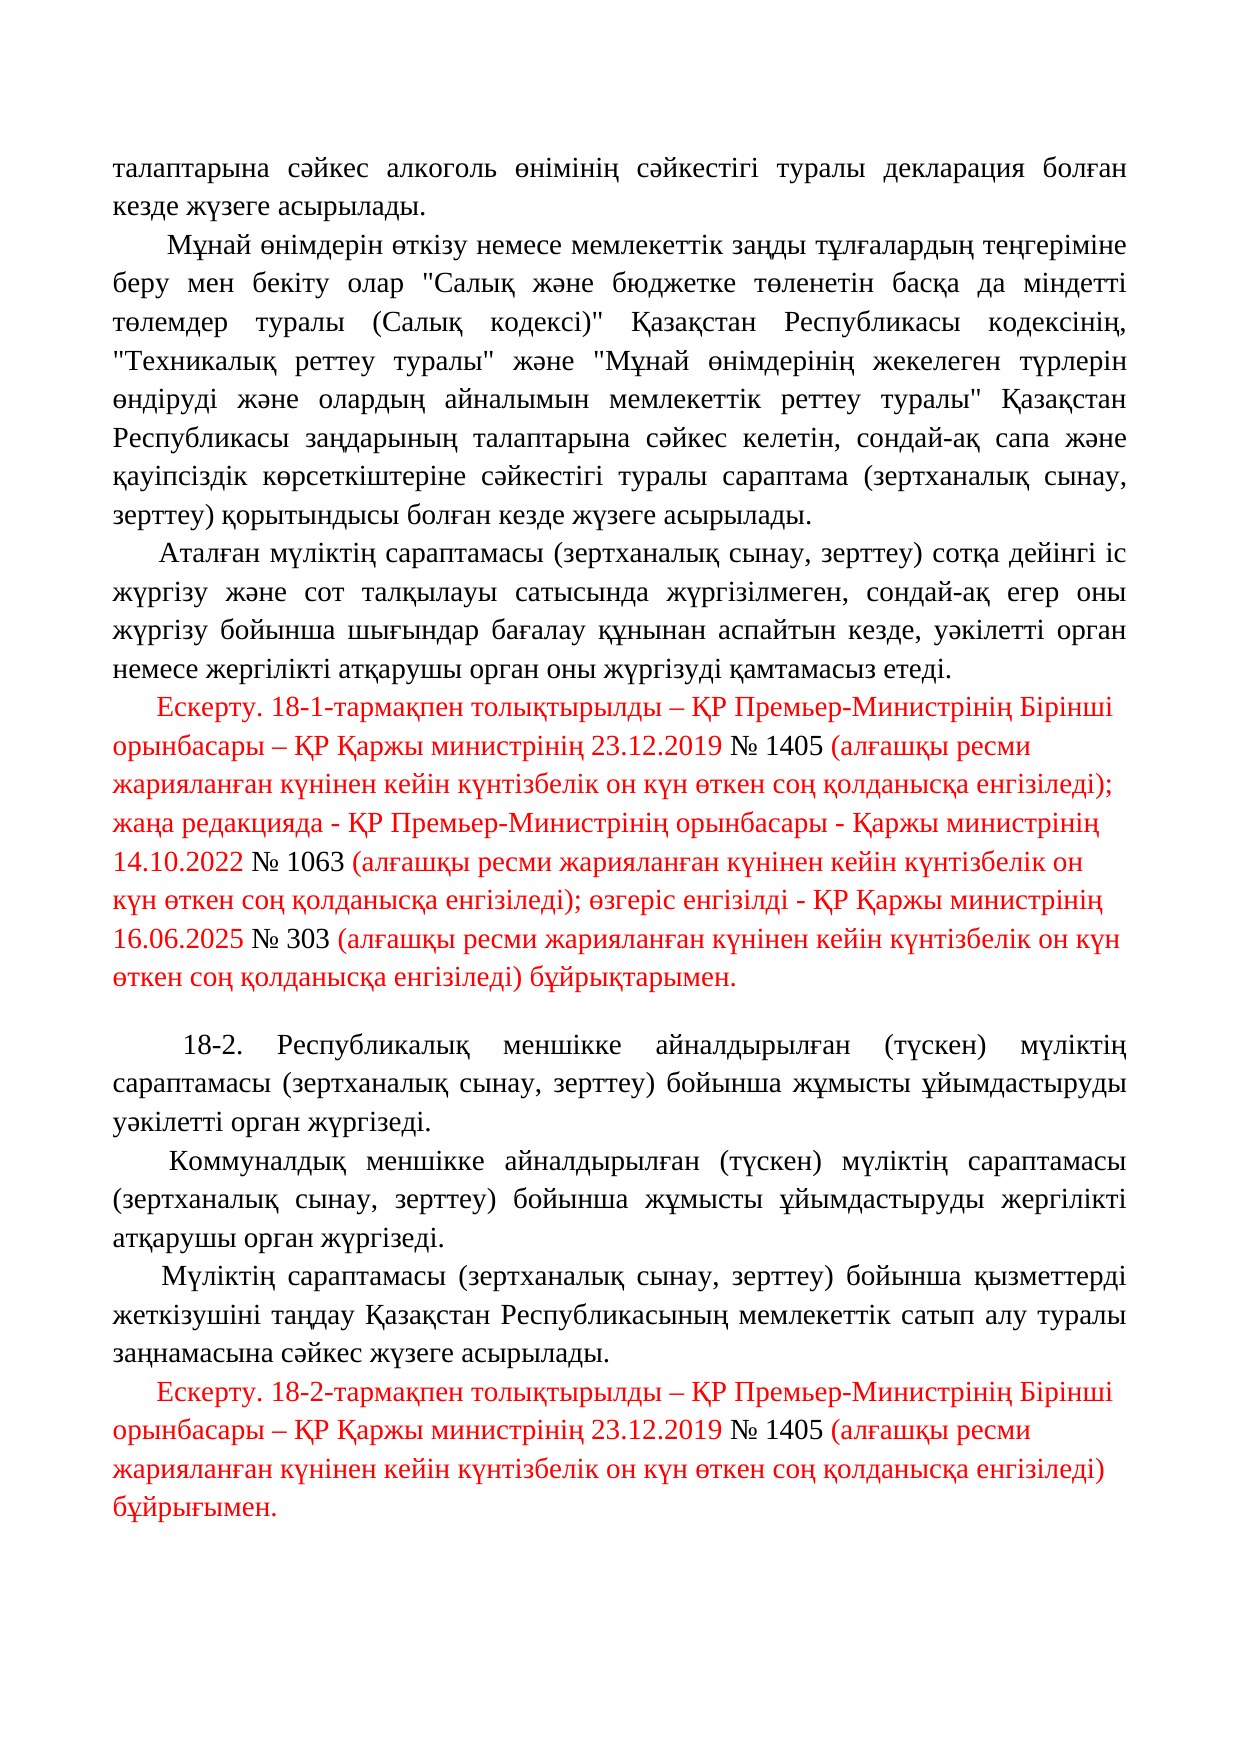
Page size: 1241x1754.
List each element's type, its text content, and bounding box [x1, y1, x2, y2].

text Ескерту. 18-2-тармақпен толықтырылды – ҚР Премьер-Министрінің Бірінші орынбасары – ҚР Қаржы министрінің 23.12.2019 № 1405 (алғашқы ресми жарияланған күнінен кейін күнтізбелік он күн өткен соң қолданысқа енгізіледі) бұйрығымен. [112, 1374, 1128, 1553]
text 18-2. Республикалық меншікке айналдырылған (түскен) мүліктің сараптамасы (зертханалық сынау, зерттеу) бойынша жұмысты ұйымдастыруды уәкілетті орган жүргізеді. [112, 1027, 1128, 1138]
text Аталған мүліктің сараптамасы (зертханалық сынау, зерттеу) сотқа дейінгі іс жүргізу және сот талқылауы сатысында жүргізілмеген, сондай-ақ егер оны жүргізу бойынша шығындар бағалау құнынан аспайтын кезде, уәкілетті орган немесе жергілікті атқарушы орган оны жүргізуді қамтамасыз етеді. [112, 535, 1128, 684]
text Мұнай өнімдерін өткізу немесе мемлекеттік заңды тұлғалардың теңгеріміне беру мен бекіту олар "Салық және бюджетке төленетін басқа да міндетті төлемдер туралы (Салық кодексі)" Қазақстан Республикасы кодексінің, "Техникалық реттеу туралы" және "Мұнай өнімдерінің жекелеген түрлерін өндіруді және олардың айналымын мемлекеттік реттеу туралы" Қазақстан Республикасы заңдарының талаптарына сәйкес келетін, сондай-ақ сапа және қауіпсіздік көрсеткіштеріне сәйкестігі туралы сараптама (зертханалық сынау, зерттеу) қорытындысы болған кезде жүзеге асырылады. [112, 227, 1128, 530]
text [112, 150, 1128, 222]
text Коммуналдық меншікке айналдырылған (түскен) мүліктің сараптамасы (зертханалық сынау, зерттеу) бойынша жұмысты ұйымдастыруды жергілікті атқарушы орган жүргізеді. [112, 1143, 1128, 1253]
text Мүліктің сараптамасы (зертханалық сынау, зерттеу) бойынша қызметтерді жеткізушіні таңдау Қазақстан Республикасының мемлекеттік сатып алу туралы заңнамасына сәйкес жүзеге асырылады. [112, 1258, 1128, 1369]
text Ескерту. 18-1-тармақпен толықтырылды – ҚР Премьер-Министрінің Бірінші орынбасары – ҚР Қаржы министрінің 23.12.2019 № 1405 (алғашқы ресми жарияланған күнінен кейін күнтізбелік он күн өткен соң қолданысқа енгізіледі); жаңа редакцияда - ҚР Премьер-Министрінің орынбасары - Қаржы министрінің 14.10.2022 № 1063 (алғашқы ресми жарияланған күнінен кейін күнтізбелік он күн өткен соң қолданысқа енгізіледі); өзгеріс енгізілді - ҚР Қаржы министрінің 16.06.2025 № 303 (алғашқы ресми жарияланған күнінен кейін күнтізбелік он күн өткен соң қолданысқа енгізіледі) бұйрықтарымен. [112, 689, 1128, 1023]
